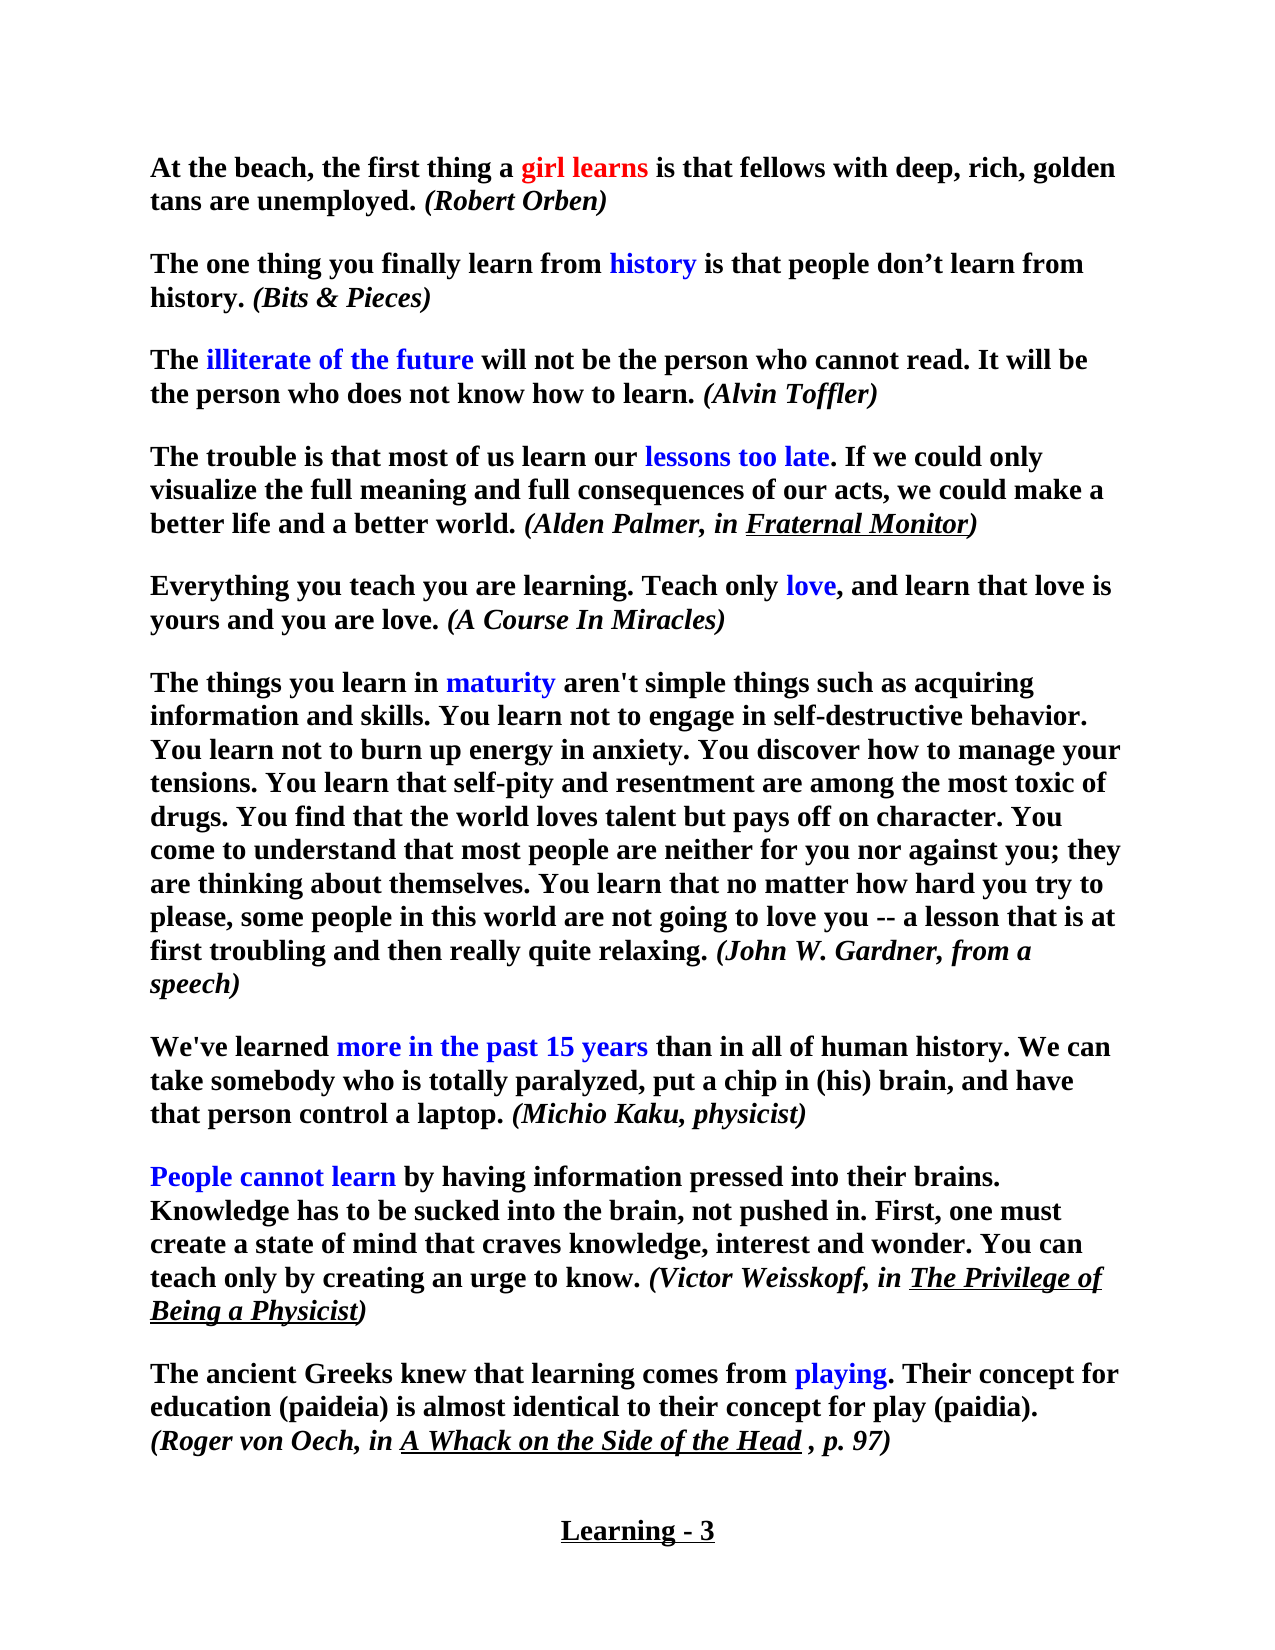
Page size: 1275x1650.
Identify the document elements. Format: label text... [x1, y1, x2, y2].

text The one thing you finally learn from history is that people don’t learn from history. (Bits & Pieces) [150, 246, 1125, 313]
text People cannot learn by having information pressed into their brains. Knowledge has to be sucked into the brain, not pushed in. First, one must create a state of mind that craves knowledge, interest and wonder. You can teach only by creating an urge to know. (Victor Weisskopf, in The Privilege of Being a Physicist) [150, 1159, 1125, 1327]
text The things you learn in maturity aren't simple things such as acquiring information and skills. You learn not to engage in self-destructive behavior. You learn not to burn up energy in anxiety. You discover how to manage your tensions. You learn that self-pity and resentment are among the most toxic of drugs. You find that the world loves talent but pays off on character. You come to understand that most people are neither for you nor against you; they are thinking about themselves. You learn that no matter how hard you try to please, some people in this world are not going to love you -- a lesson that is at first troubling and then really quite relaxing. (John W. Gardner, from a speech) [150, 665, 1125, 1000]
text The trouble is that most of us learn our lessons too late. If we could only visualize the full meaning and full consequences of our acts, we could make a better life and a better world. (Alden Palmer, in Fraternal Monitor) [150, 439, 1125, 539]
text The illiterate of the future will not be the person who cannot read. It will be the person who does not know how to learn. (Alvin Toffler) [150, 342, 1125, 409]
text At the beach, the first thing a girl learns is that fellows with deep, rich, golden tans are unemployed. (Robert Orben) [150, 150, 1125, 217]
text Everything you teach you are learning. Teach only love, and learn that love is yours and you are love. (A Course In Miracles) [150, 568, 1125, 636]
text We've learned more in the past 15 years than in all of human history. We can take somebody who is totally paralyzed, put a chip in (his) brain, and have that person control a laptop. (Michio Kaku, physicist) [150, 1029, 1125, 1130]
text The ancient Greeks knew that learning comes from playing. Their concept for education (paideia) is almost identical to their concept for play (paidia). (Roger von Oech, in A Whack on the Side of the Head , p. 97) [150, 1356, 1125, 1457]
